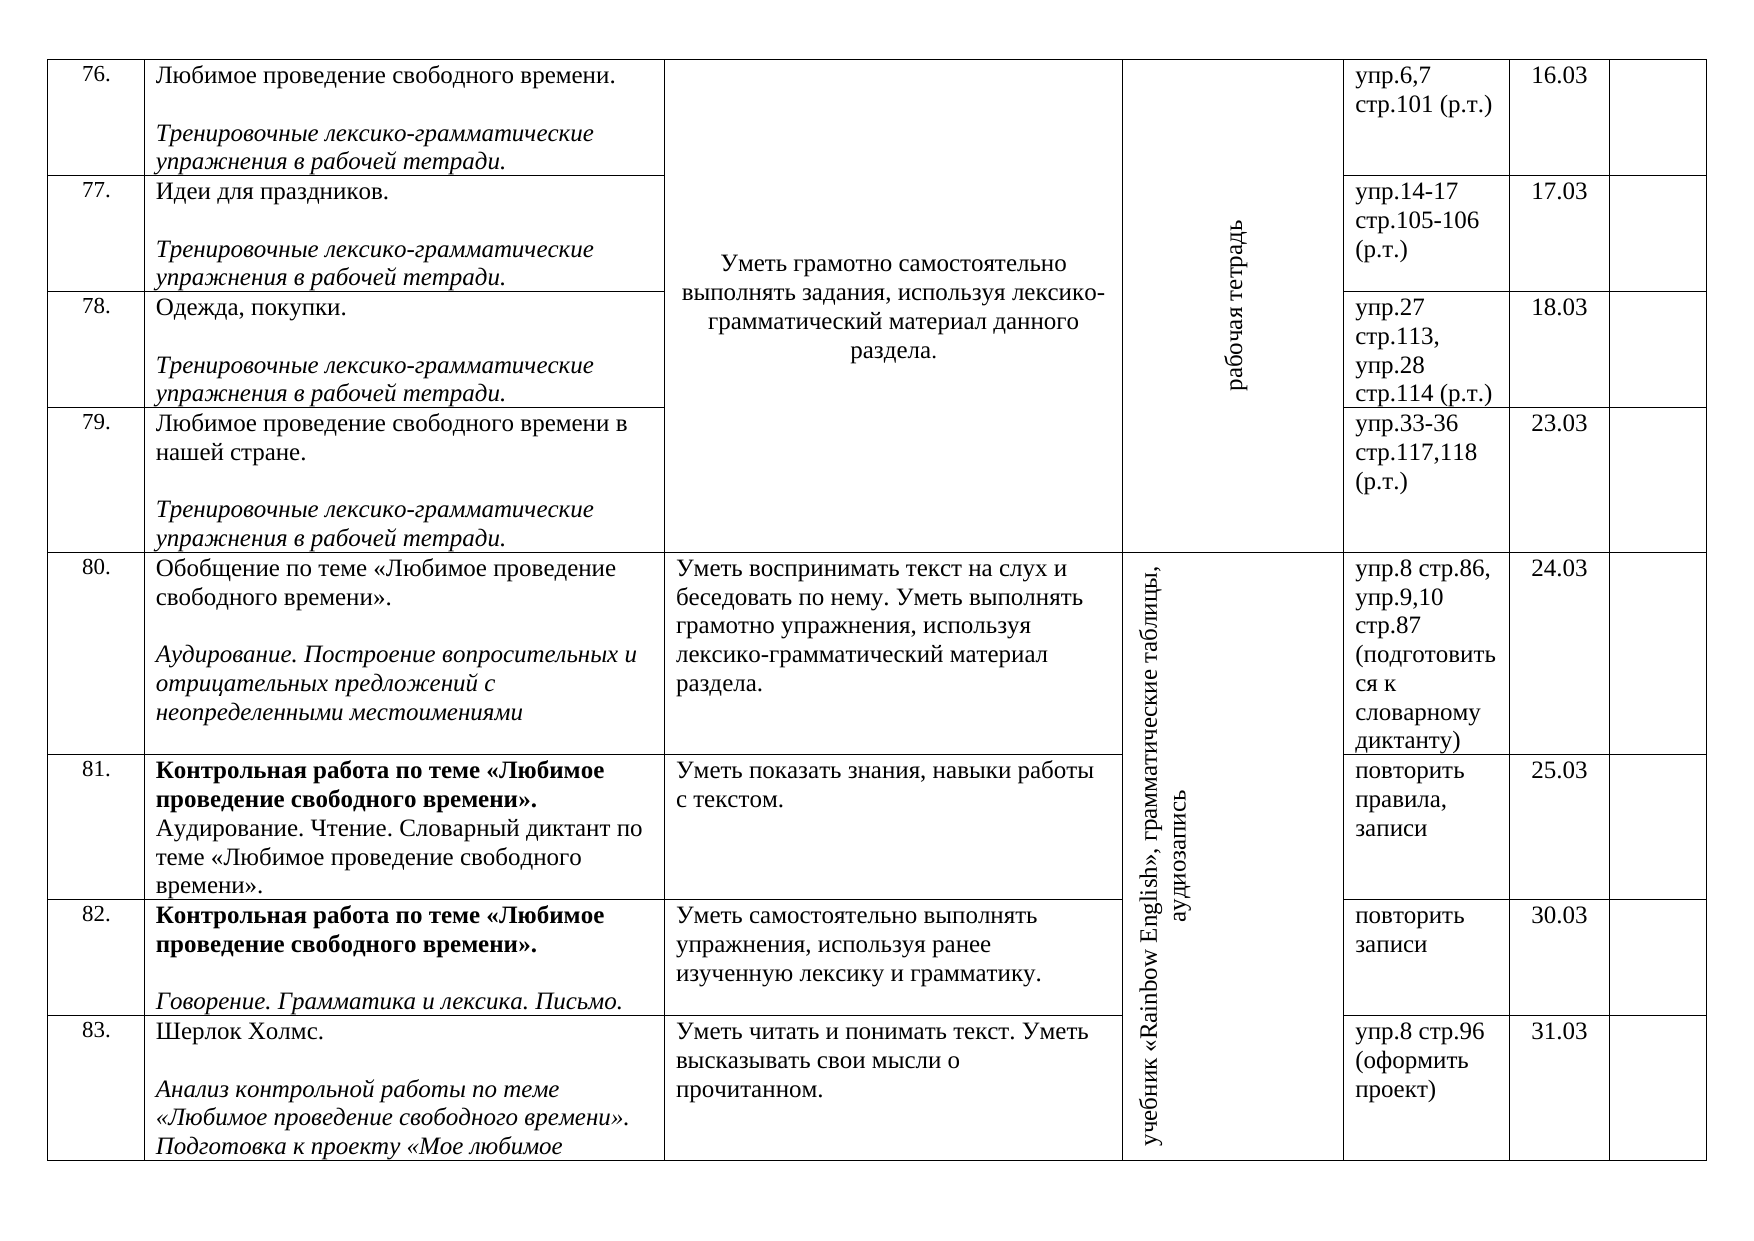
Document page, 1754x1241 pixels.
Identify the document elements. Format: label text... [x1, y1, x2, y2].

table_cell [1610, 755, 1706, 899]
table_cell 79. [48, 408, 144, 552]
table_cell 81. [48, 755, 144, 899]
table_cell [1610, 408, 1706, 552]
table_cell Уметь воспринимать текст на слух и беседовать по нему. Уметь выполнять грамотно упражнения, используя лексико-грамматический материал раздела. [665, 553, 1122, 754]
table_cell [1610, 900, 1706, 1015]
table_cell Любимое проведение свободного времени. Тренировочные лексико-грамматические упражнения в рабочей тетради. [145, 60, 664, 175]
table_cell [1610, 553, 1706, 754]
table_cell 23.03 [1510, 408, 1609, 552]
table_cell Контрольная работа по теме «Любимое проведение свободного времени». Говорение. Грамматика и лексика. Письмо. [145, 900, 664, 1015]
table_cell 17.03 [1510, 176, 1609, 291]
table_cell [1610, 176, 1706, 291]
table_cell рабочая тетрадь [1123, 60, 1343, 552]
table_cell упр.33-36 стр.117,118 (р.т.) [1344, 408, 1509, 552]
table_cell [1610, 60, 1706, 175]
table_cell учебник «Rainbow English», грамматические таблицы, аудиозапись [1123, 553, 1343, 1160]
table_cell Уметь грамотно самостоятельно выполнять задания, используя лексико-грамматический материал данного раздела. [665, 60, 1122, 552]
table_cell Идеи для праздников. Тренировочные лексико-грамматические упражнения в рабочей тетради. [145, 176, 664, 291]
table_cell [1610, 1016, 1706, 1160]
table_cell упр.6,7 стр.101 (р.т.) [1344, 60, 1509, 175]
table_cell 25.03 [1510, 755, 1609, 899]
table_cell Уметь показать знания, навыки работы с текстом. [665, 755, 1122, 899]
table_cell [1344, 1016, 1509, 1160]
table_cell упр.27 стр.113, упр.28 стр.114 (р.т.) [1344, 292, 1509, 407]
table_cell упр.8 стр.86, упр.9,10 стр.87 (подготовиться к словарному диктанту) [1344, 553, 1509, 754]
table_cell упр.14-17 стр.105-106 (р.т.) [1344, 176, 1509, 291]
table_cell Обобщение по теме «Любимое проведение свободного времени». Аудирование. Построение вопросительных и отрицательных предложений с неопределенными местоимениями [145, 553, 664, 754]
table_cell 82. [48, 900, 144, 1015]
table_cell 24.03 [1510, 553, 1609, 754]
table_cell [665, 1016, 1122, 1160]
table_cell 78. [48, 292, 144, 407]
table_cell Контрольная работа по теме «Любимое проведение свободного времени». Аудирование. Чтение. Словарный диктант по теме «Любимое проведение свободного времени». [145, 755, 664, 899]
table_cell 18.03 [1510, 292, 1609, 407]
table_cell [1610, 292, 1706, 407]
table_cell 31.03 [1510, 1016, 1609, 1160]
table_cell повторить правила, записи [1344, 755, 1509, 899]
table_cell 30.03 [1510, 900, 1609, 1015]
table_cell 76. [48, 60, 144, 175]
table_cell 83. [48, 1016, 144, 1160]
table_cell Любимое проведение свободного времени в нашей стране. Тренировочные лексико-грамматические упражнения в рабочей тетради. [145, 408, 664, 552]
table_cell Одежда, покупки. Тренировочные лексико-грамматические упражнения в рабочей тетради. [145, 292, 664, 407]
table_cell 16.03 [1510, 60, 1609, 175]
table_cell повторить записи [1344, 900, 1509, 1015]
table_cell Уметь самостоятельно выполнять упражнения, используя ранее изученную лексику и грамматику. [665, 900, 1122, 1015]
table_cell 80. [48, 553, 144, 754]
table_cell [145, 1016, 664, 1160]
table_cell 77. [48, 176, 144, 291]
